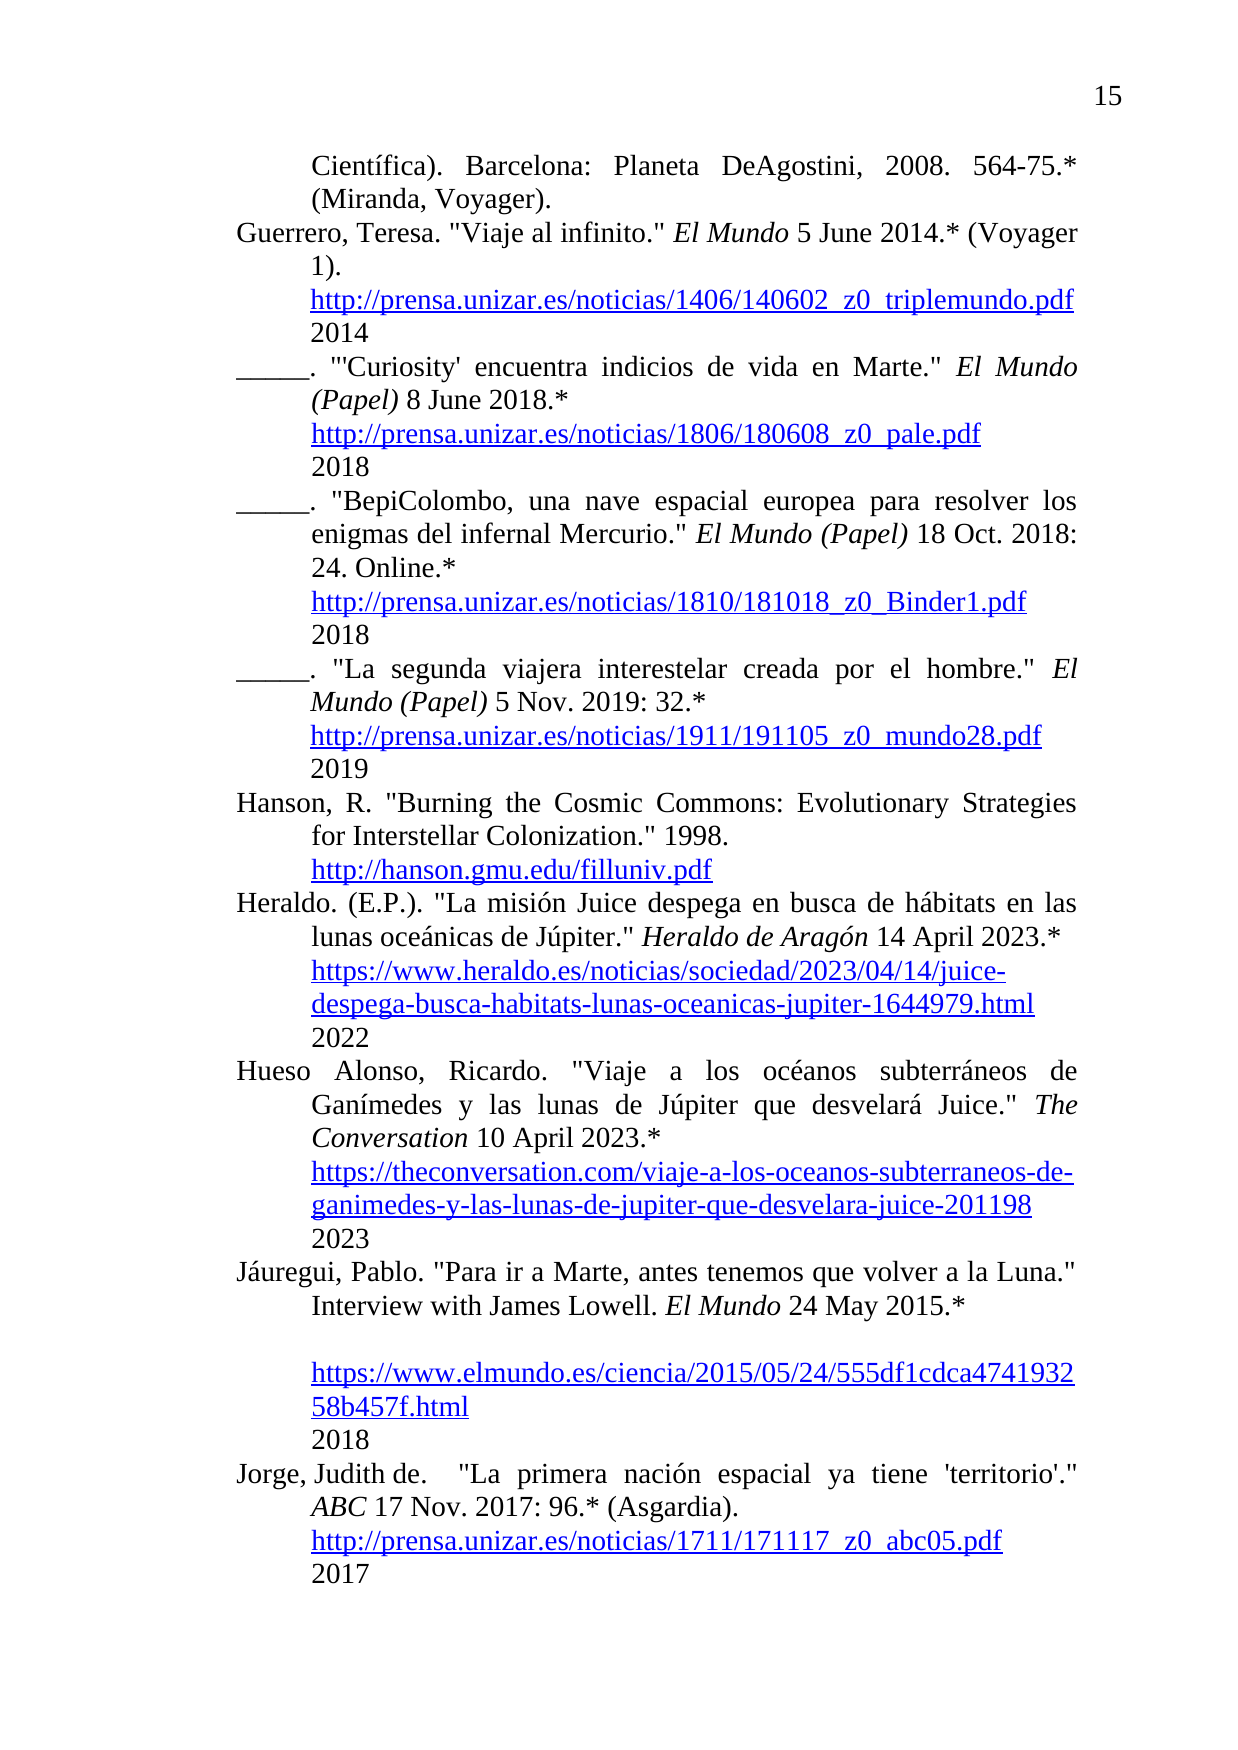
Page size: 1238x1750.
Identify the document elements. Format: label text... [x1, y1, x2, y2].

text https://theconversation.com/viaje-a-los-oceanos-subterraneos-de-ganimedes-y-las-lunas-de-jupiter-que-desvelara-juice-201198 [236, 1154, 1078, 1221]
text Hueso Alonso, Ricardo. "Viaje a los océanos subterráneos de Ganímedes y las lunas de Júpiter que desvelará Juice." The Conversation 10 April 2023.* [236, 1053, 1078, 1154]
text http://hanson.gmu.edu/filluniv.pdf [311, 852, 1078, 886]
text https://www.heraldo.es/noticias/sociedad/2023/04/14/juice-despega-busca-habitats-lunas-oceanicas-jupiter-1644979.html [236, 953, 1078, 1020]
text _____. "BepiColombo, una nave espacial europea para resolver los enigmas del infernal Mercurio." El Mundo (Papel) 18 Oct. 2018: 24. Online.* [236, 483, 1078, 584]
text http://prensa.unizar.es/noticias/1911/191105_z0_mundo28.pdf [236, 718, 1078, 751]
text 2018 [236, 1422, 1078, 1456]
text http://prensa.unizar.es/noticias/1810/181018_z0_Binder1.pdf [236, 584, 1078, 617]
text Heraldo. (E.P.). "La misión Juice despega en busca de hábitats en las lunas oceánicas de Júpiter." Heraldo de Aragón 14 April 2023.* [236, 886, 1078, 953]
text http://prensa.unizar.es/noticias/1806/180608_z0_pale.pdf [236, 416, 1078, 449]
text http://prensa.unizar.es/noticias/1406/140602_z0_triplemundo.pdf [236, 282, 1078, 315]
text Hanson, R. "Burning the Cosmic Commons: Evolutionary Strategies for Interstellar Colonization." 1998. [236, 785, 1078, 852]
text Jáuregui, Pablo. "Para ir a Marte, antes tenemos que volver a la Luna." Interview with James Lowell. El Mundo 24 May 2015.* [236, 1254, 1078, 1322]
text https://www.elmundo.es/ciencia/2015/05/24/555df1cdca474193258b457f.html [236, 1322, 1078, 1422]
text 2022 [236, 1020, 1078, 1053]
text Guerrero, Teresa. "Viaje al infinito." El Mundo 5 June 2014.* (Voyager 1). [236, 215, 1078, 282]
text Jorge, Judith de. "La primera nación espacial ya tiene 'territorio'." ABC 17 Nov. 2017: 96.* (Asgardia). [236, 1456, 1078, 1523]
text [236, 148, 1078, 215]
text 2014 [236, 315, 1078, 349]
text 2018 [236, 617, 1078, 651]
text http://prensa.unizar.es/noticias/1711/171117_z0_abc05.pdf [236, 1523, 1078, 1556]
text 2017 [236, 1556, 1078, 1590]
text _____. "La segunda viajera interestelar creada por el hombre." El Mundo (Papel) 5 Nov. 2019: 32.* [236, 651, 1078, 718]
text 2018 [236, 449, 1078, 483]
text 2023 [236, 1221, 1078, 1254]
text 2019 [236, 751, 1078, 785]
text _____. "'Curiosity' encuentra indicios de vida en Marte." El Mundo (Papel) 8 June 2018.* [236, 349, 1078, 416]
